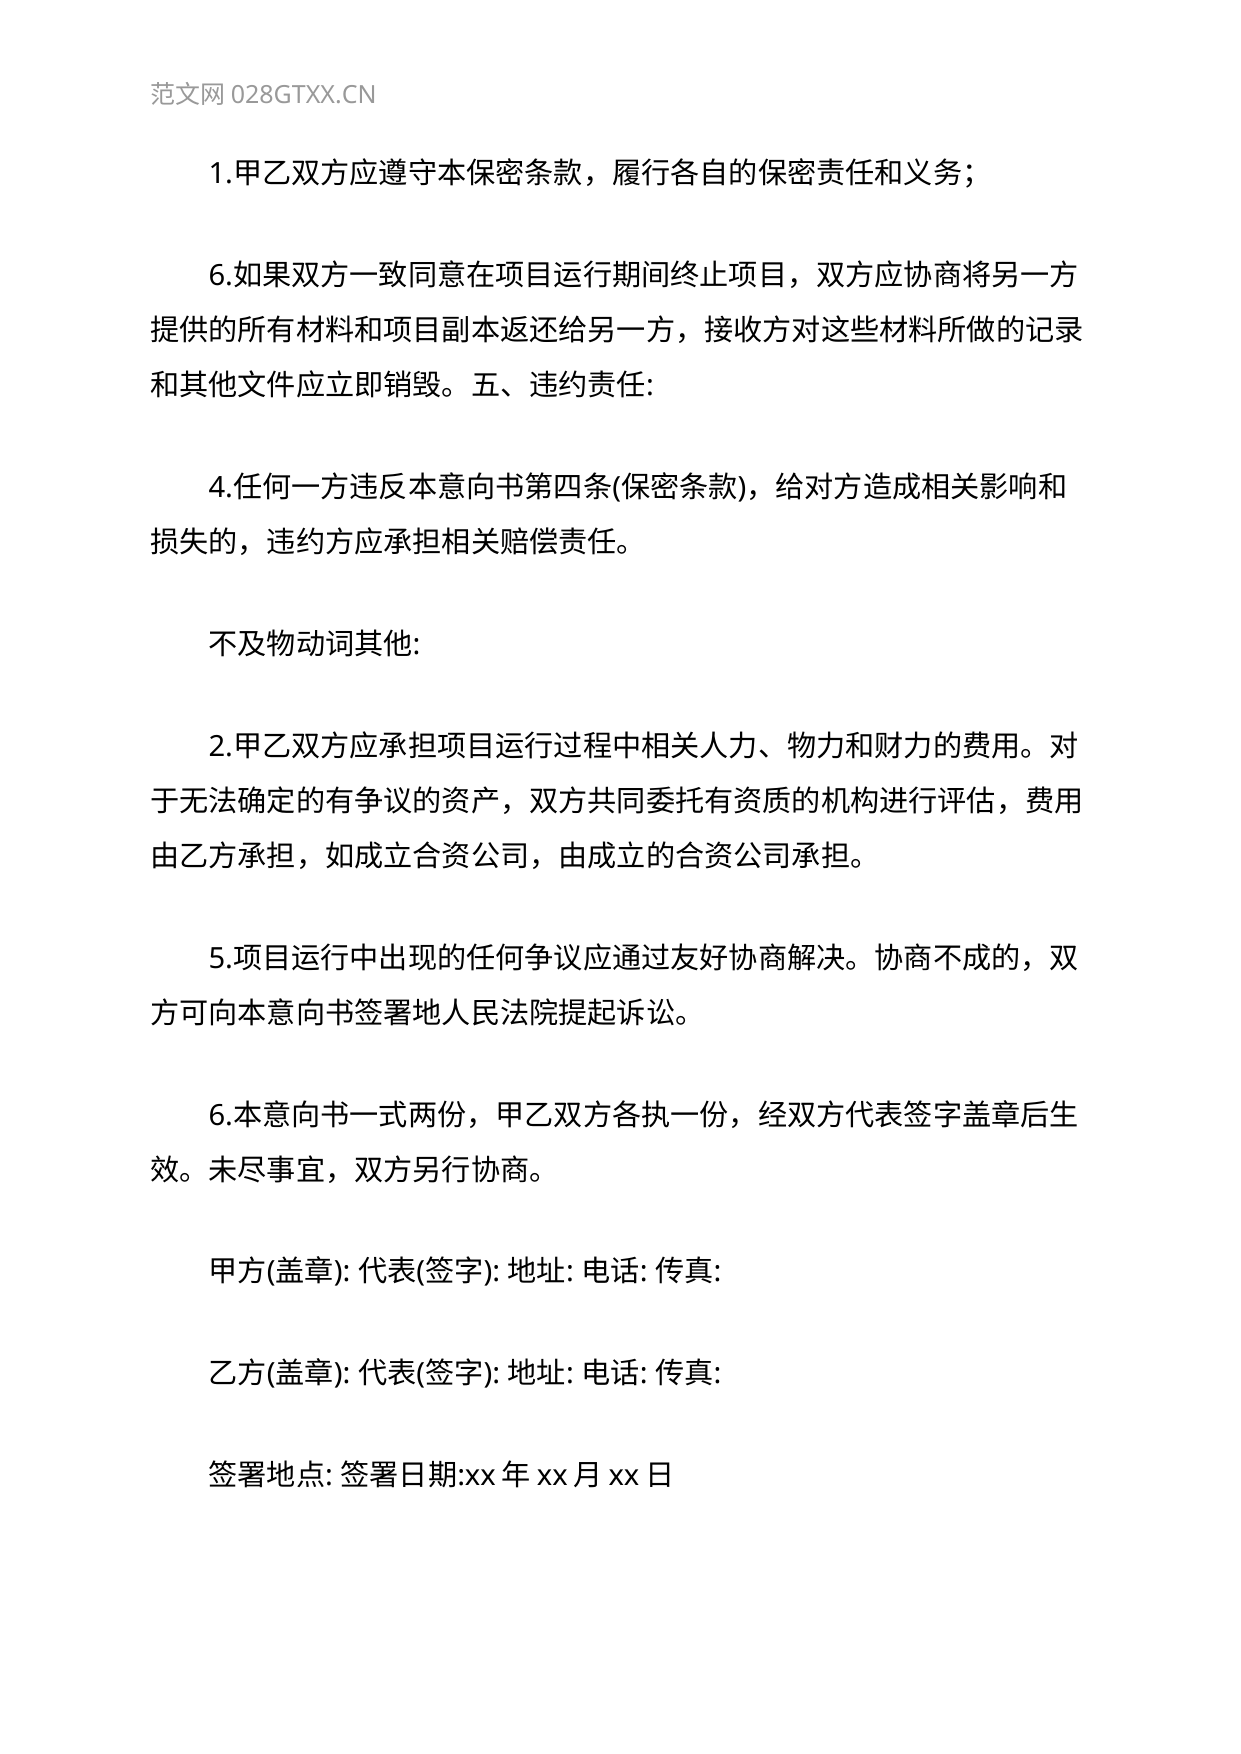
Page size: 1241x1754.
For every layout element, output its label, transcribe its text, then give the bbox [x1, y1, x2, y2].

text 6.如果双方一致同意在项目运行期间终止项目，双方应协商将另一方提供的所有材料和项目副本返还给另一方，接收方对这些材料所做的记录和其他文件应立即销毁。五、违约责任: [150, 252, 1090, 404]
text 6.本意向书一式两份，甲乙双方各执一份，经双方代表签字盖章后生效。未尽事宜，双方另行协商。 [150, 1091, 1090, 1188]
text 4.任何一方违反本意向书第四条(保密条款)，给对方造成相关影响和损失的，违约方应承担相关赔偿责任。 [150, 464, 1090, 561]
text 1.甲乙双方应遵守本保密条款，履行各自的保密责任和义务； [150, 150, 1090, 192]
text 签署地点: 签署日期:xx年xx月xx日 [150, 1452, 1090, 1494]
text 不及物动词其他: [150, 621, 1090, 663]
text 乙方(盖章): 代表(签字): 地址: 电话: 传真: [150, 1350, 1090, 1392]
text 甲方(盖章): 代表(签字): 地址: 电话: 传真: [150, 1248, 1090, 1290]
text 5.项目运行中出现的任何争议应通过友好协商解决。协商不成的，双方可向本意向书签署地人民法院提起诉讼。 [150, 934, 1090, 1032]
text 2.甲乙双方应承担项目运行过程中相关人力、物力和财力的费用。对于无法确定的有争议的资产，双方共同委托有资质的机构进行评估，费用由乙方承担，如成立合资公司，由成立的合资公司承担。 [150, 723, 1090, 875]
